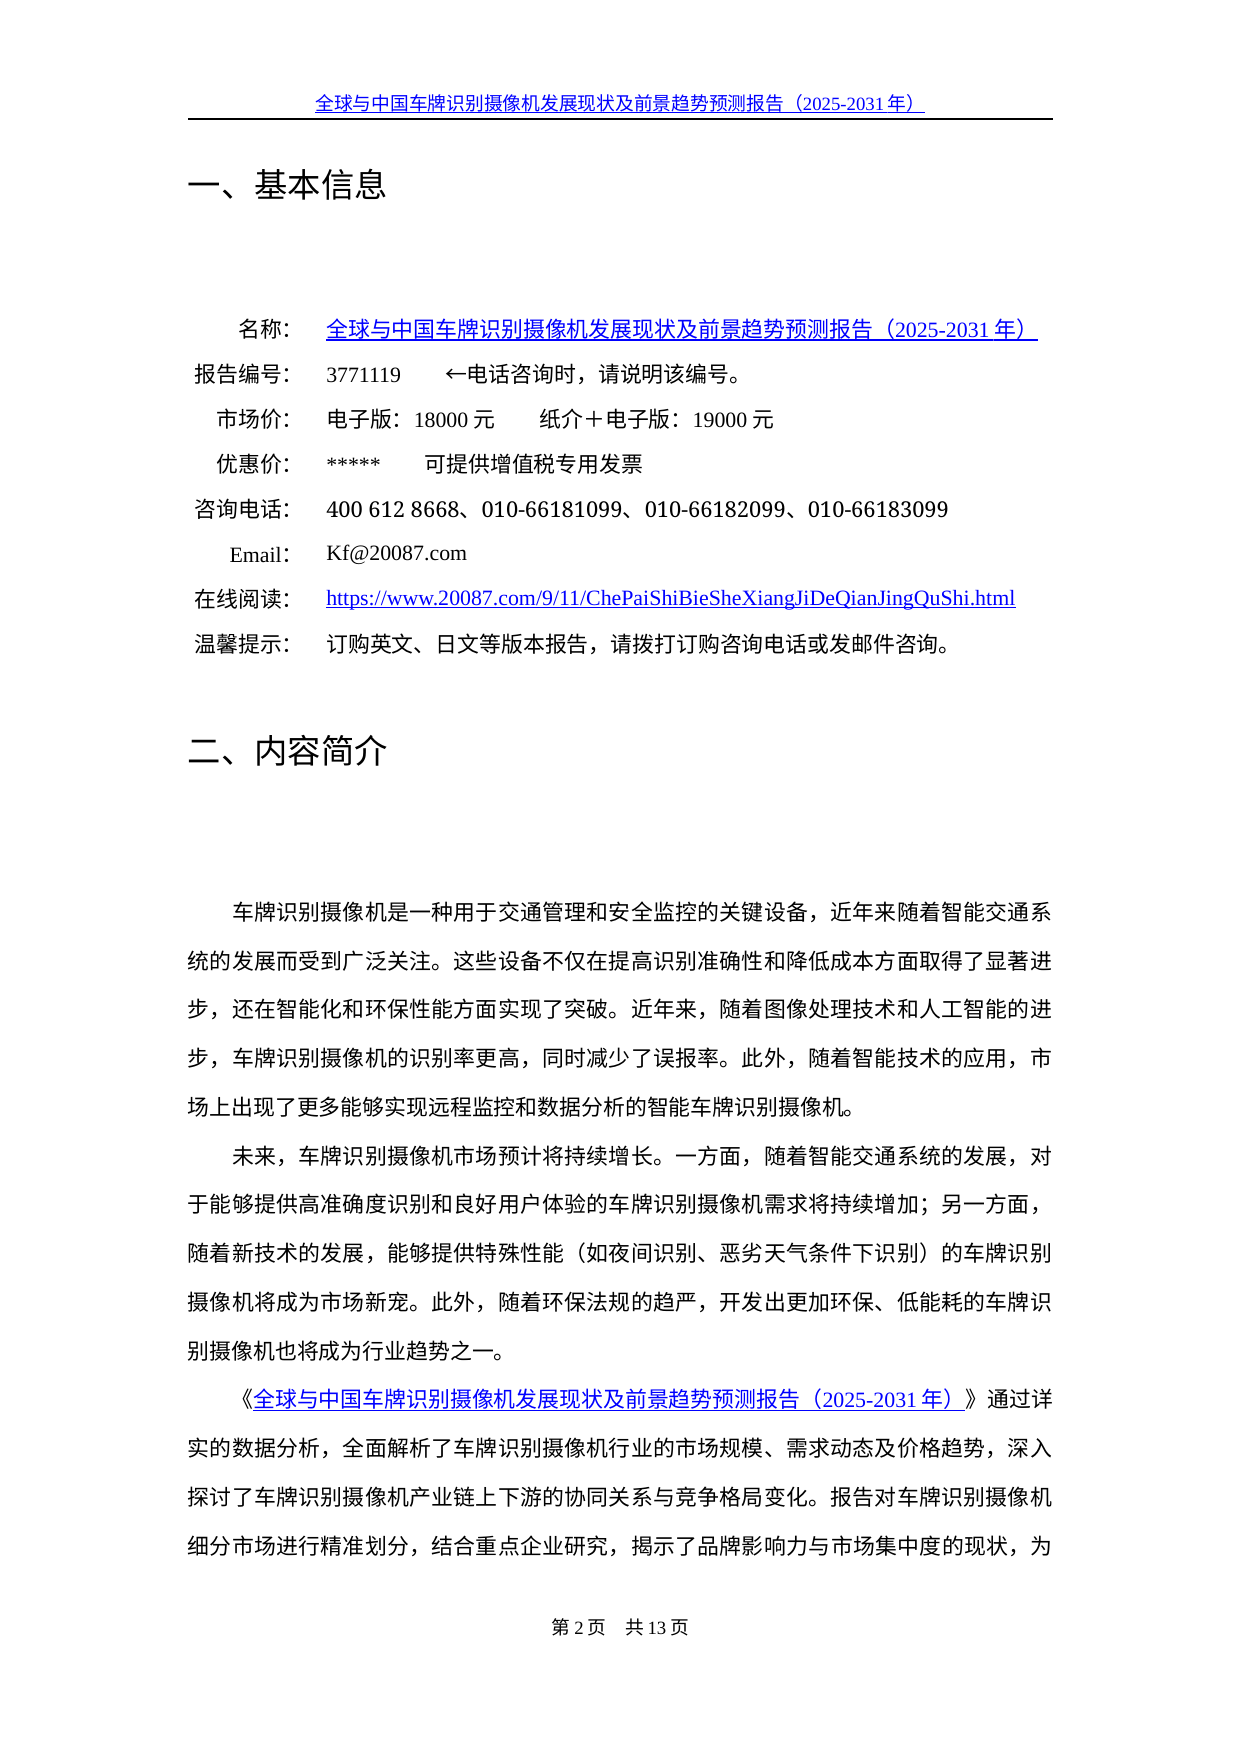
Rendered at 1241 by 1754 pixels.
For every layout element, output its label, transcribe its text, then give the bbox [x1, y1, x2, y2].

table_cell 3771119 ←电话咨询时，请说明该编号。 [315, 357, 1073, 402]
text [187, 894, 1053, 1561]
table_cell 报告编号： [167, 357, 315, 402]
table_cell 优惠价： [167, 447, 315, 492]
table_cell 温馨提示： [167, 627, 315, 672]
table_cell 400 612 8668、010-66181099、010-66182099、010-66183099 [315, 492, 1073, 537]
table_header 名称： [167, 312, 315, 357]
table_cell 电子版：18000 元 纸介＋电子版：19000 元 [315, 402, 1073, 447]
table_cell 市场价： [167, 402, 315, 447]
table_cell 在线阅读： [167, 582, 315, 627]
table_cell 咨询电话： [167, 492, 315, 537]
table_cell ***** 可提供增值税专用发票 [315, 447, 1073, 492]
table_cell 订购英文、日文等版本报告，请拨打订购咨询电话或发邮件咨询。 [315, 627, 1073, 672]
table_cell Email： [167, 537, 315, 582]
title 二、内容简介 [187, 717, 1053, 782]
title 一、基本信息 [187, 150, 1053, 215]
table_header 全球与中国车牌识别摄像机发展现状及前景趋势预测报告（2025-2031年） [315, 312, 1073, 357]
table_cell [315, 582, 1073, 627]
table_cell Kf@20087.com [315, 537, 1073, 582]
